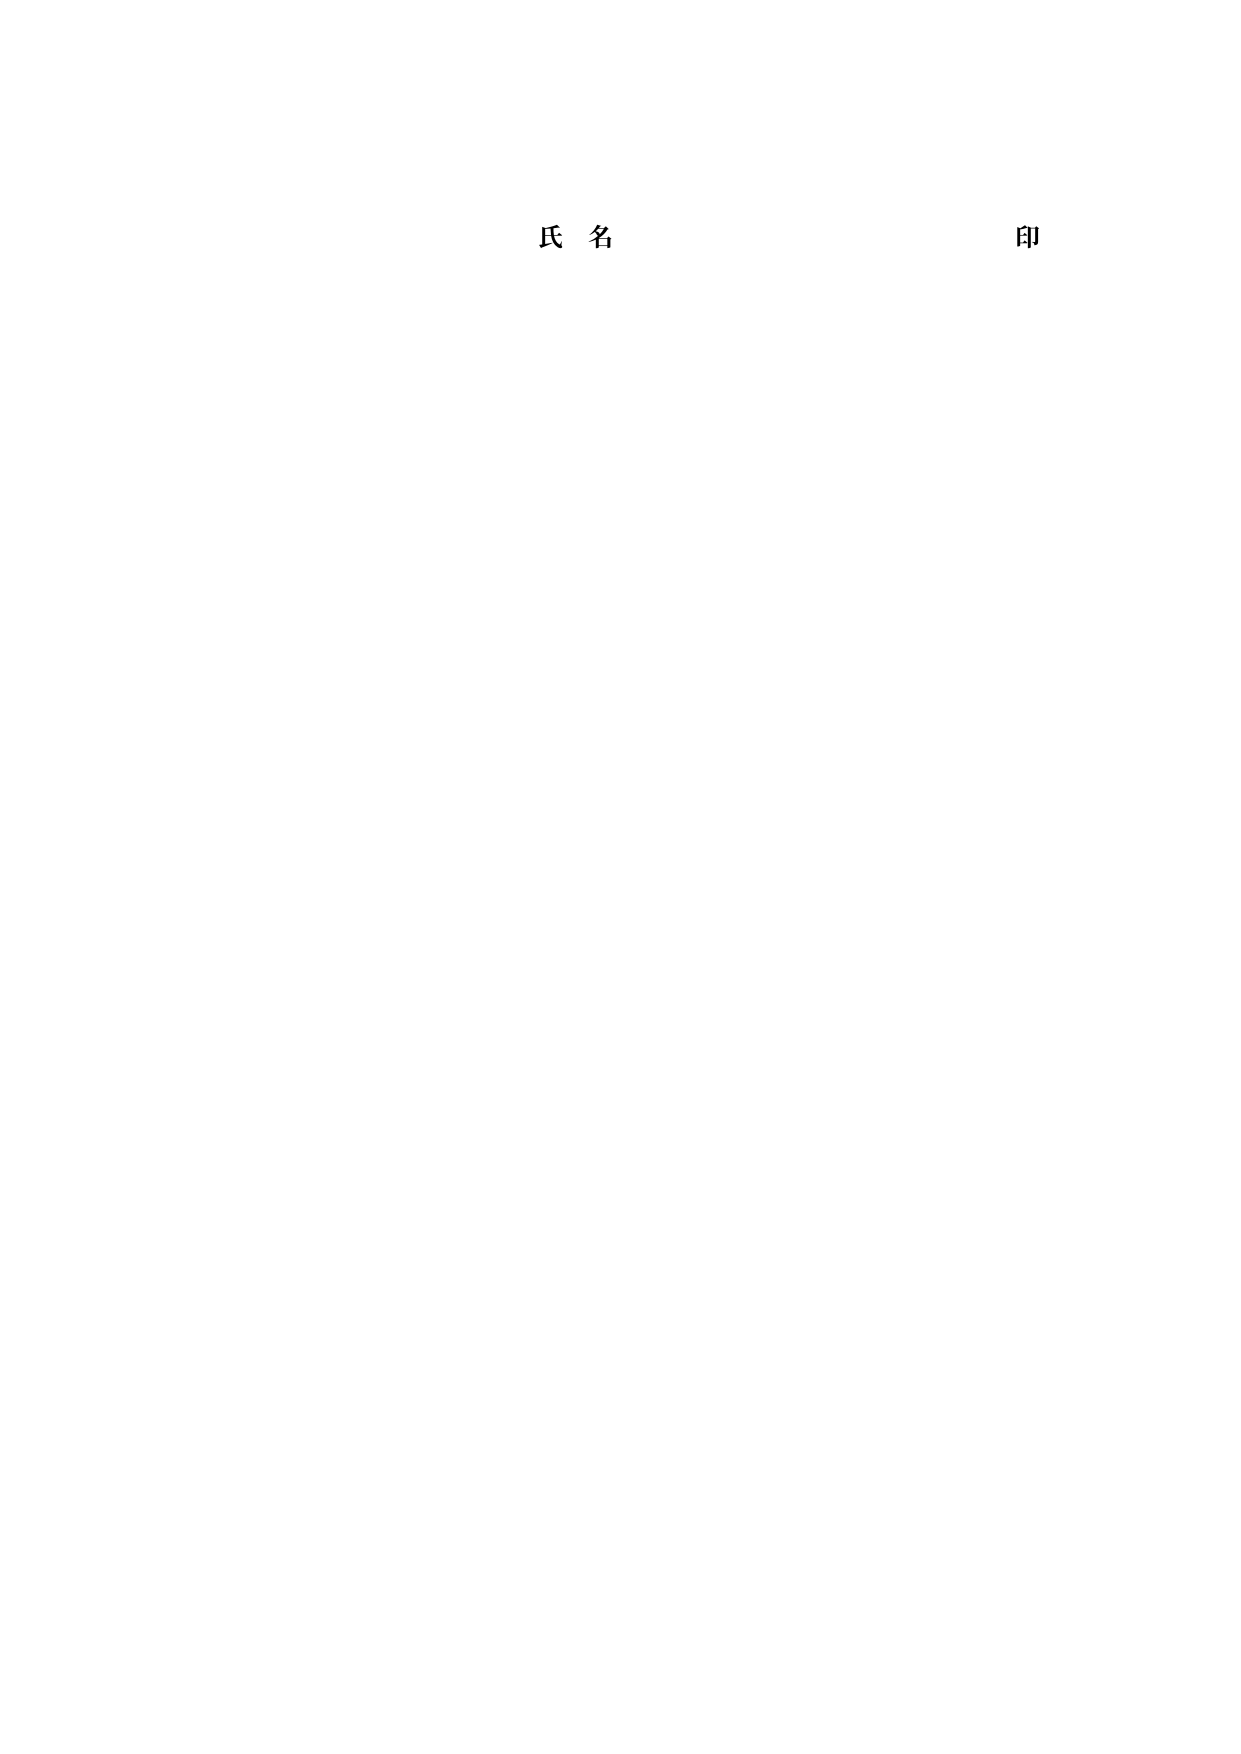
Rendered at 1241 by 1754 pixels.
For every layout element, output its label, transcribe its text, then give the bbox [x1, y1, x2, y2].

text 氏 名 印 [538, 217, 1063, 254]
